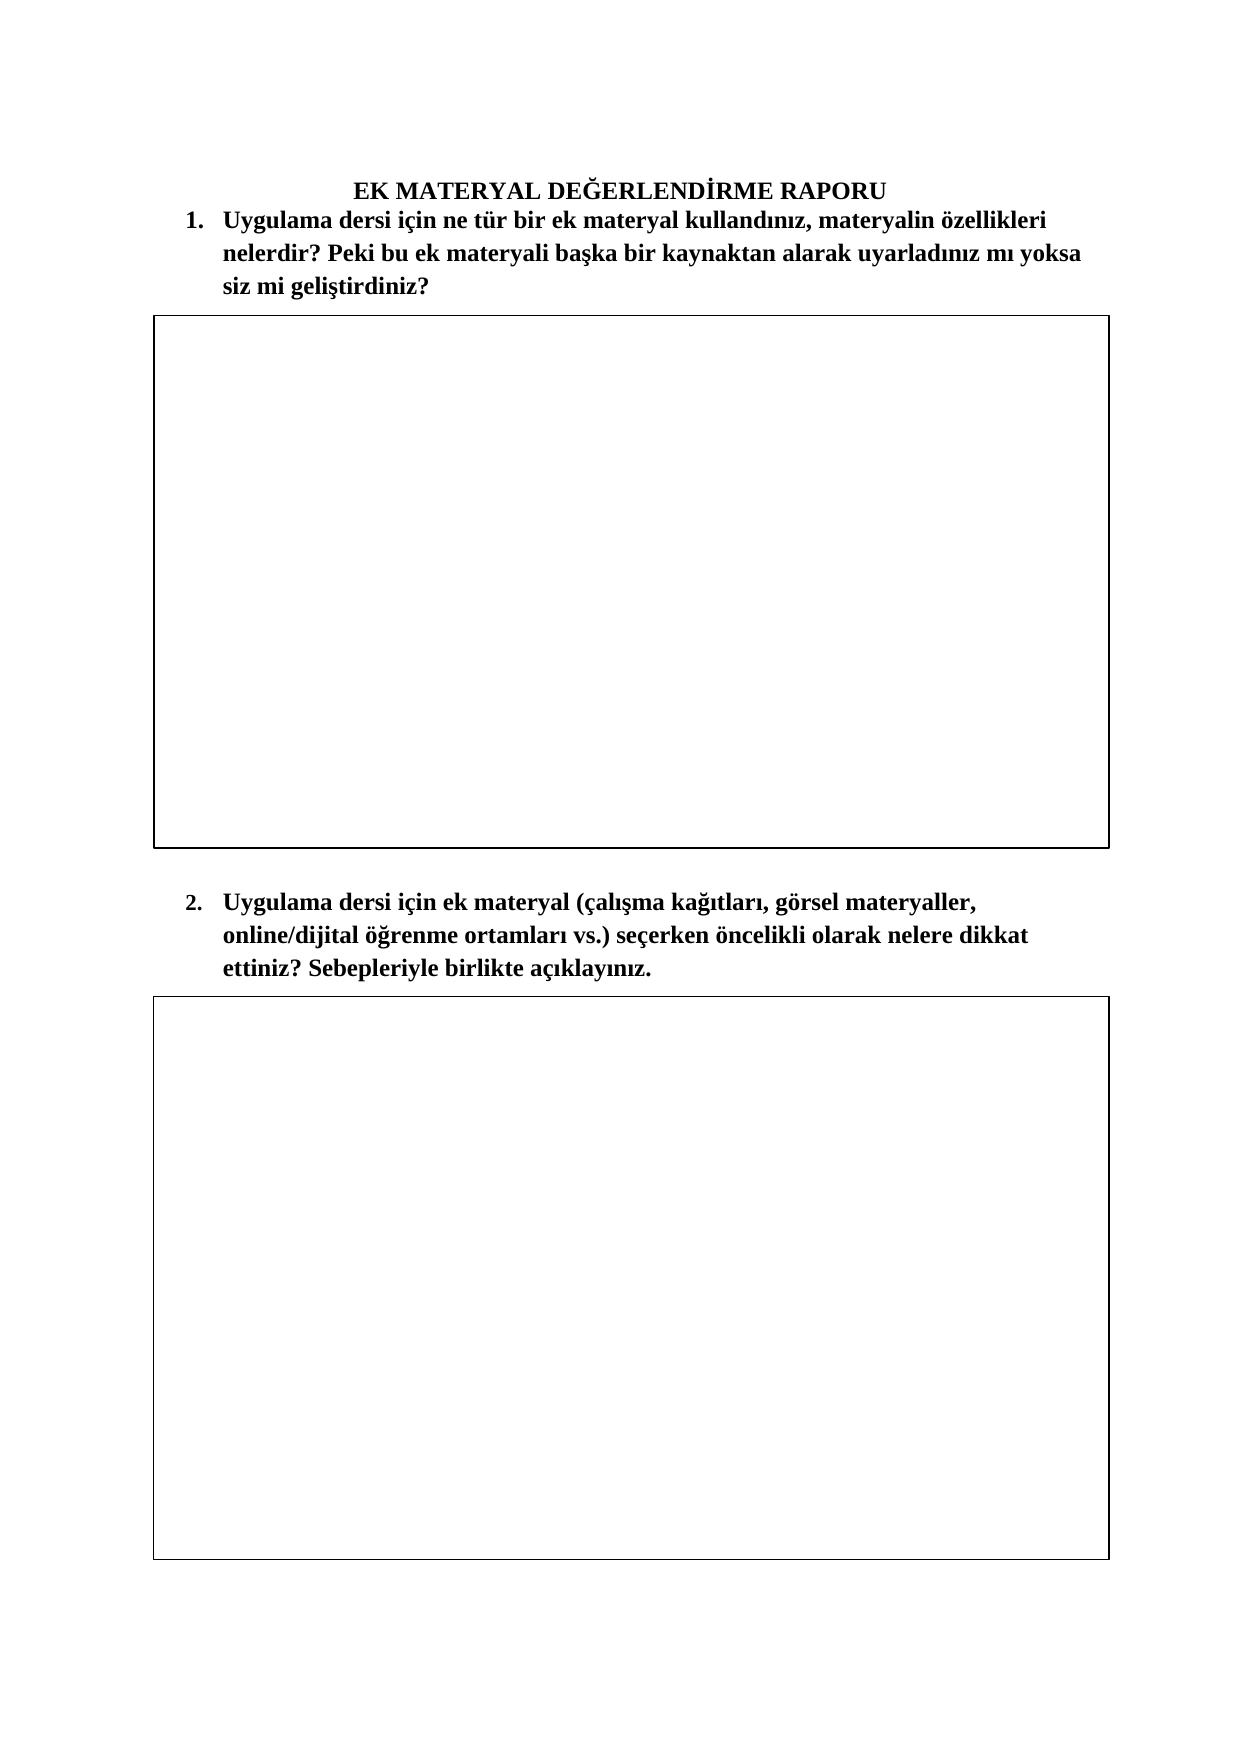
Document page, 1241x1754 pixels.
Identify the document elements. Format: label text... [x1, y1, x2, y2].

list Uygulama dersi için ek materyal (çalışma kağıtları, görsel materyaller, online/dijital öğrenme ortamları vs.) seçerken öncelikli olarak nelere dikkat ettiniz? Sebepleriyle birlikte açıklayınız. [185, 887, 1093, 982]
text EK MATERYAL DEĞERLENDİRME RAPORU [148, 176, 1093, 205]
list Uygulama dersi için ne tür bir ek materyal kullandınız, materyalin özellikleri nelerdir? Peki bu ek materyali başka bir kaynaktan alarak uyarladınız mı yoksa siz mi geliştirdiniz? [185, 205, 1093, 300]
